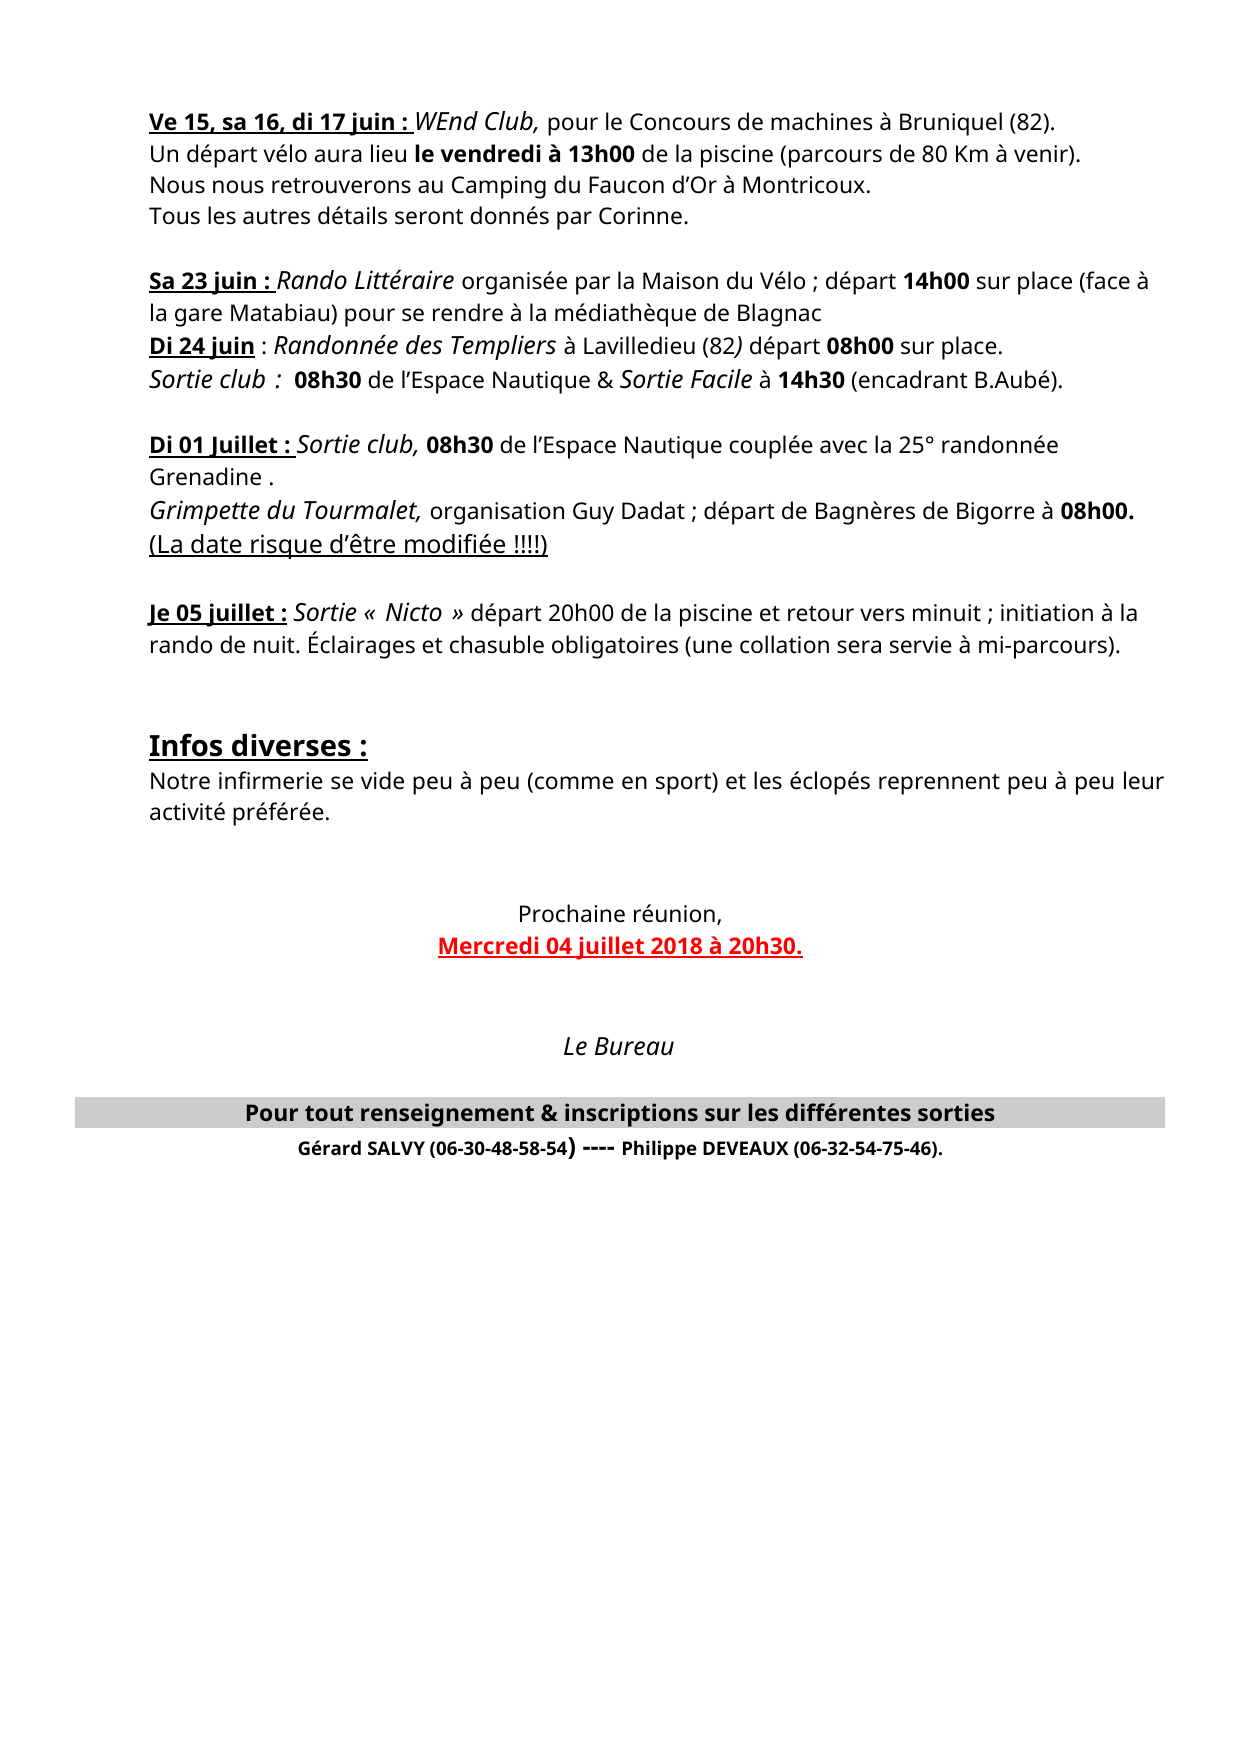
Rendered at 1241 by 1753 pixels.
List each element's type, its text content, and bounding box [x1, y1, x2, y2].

text Un départ vélo aura lieu le vendredi à 13h00 de la piscine (parcours de 80 Km à venir). [149, 137, 1165, 169]
text Notre infirmerie se vide peu à peu (comme en sport) et les éclopés reprennent peu à peu leur activité préférée. [149, 765, 1165, 827]
text Grimpette du Tourmalet, organisation Guy Dadat ; départ de Bagnères de Bigorre à 08h00. [149, 492, 1165, 527]
text Mercredi 04 juillet 2018 à 20h30. [75, 930, 1165, 961]
text Le Bureau [75, 1029, 1165, 1063]
text Je 05 juillet : Sortie « Nicto » départ 20h00 de la piscine et retour vers minuit ; initiation à la rando de nuit. Éclairages et chasuble obligatoires (une collation sera servie à mi-parcours). [149, 595, 1165, 660]
text (La date risque d’être modifiée !!!!) [149, 527, 1165, 561]
text Sortie club : 08h30 de l’Espace Nautique & Sortie Facile à 14h30 (encadrant B.Aubé). [149, 362, 1165, 396]
text Sa 23 juin : Rando Littéraire organisée par la Maison du Vélo ; départ 14h00 sur place (face à la gare Matabiau) pour se rendre à la médiathèque de Blagnac [149, 262, 1165, 328]
text Gérard SALVY (06-30-48-58-54) ---- Philippe DEVEAUX (06-32-54-75-46). [75, 1128, 1165, 1162]
text Ve 15, sa 16, di 17 juin : WEnd Club, pour le Concours de machines à Bruniquel (82). [149, 103, 1165, 137]
text Tous les autres détails seront donnés par Corinne. [149, 200, 1165, 231]
text Prochaine réunion, [75, 898, 1165, 930]
text Infos diverses : [149, 725, 1165, 765]
text Di 24 juin : Randonnée des Templiers à Lavilledieu (82) départ 08h00 sur place. [149, 328, 1165, 362]
text Di 01 Juillet : Sortie club, 08h30 de l’Espace Nautique couplée avec la 25° randonnée Grenadine . [149, 427, 1165, 492]
text Pour tout renseignement & inscriptions sur les différentes sorties [75, 1097, 1165, 1128]
text Nous nous retrouverons au Camping du Faucon d’Or à Montricoux. [149, 169, 1165, 200]
